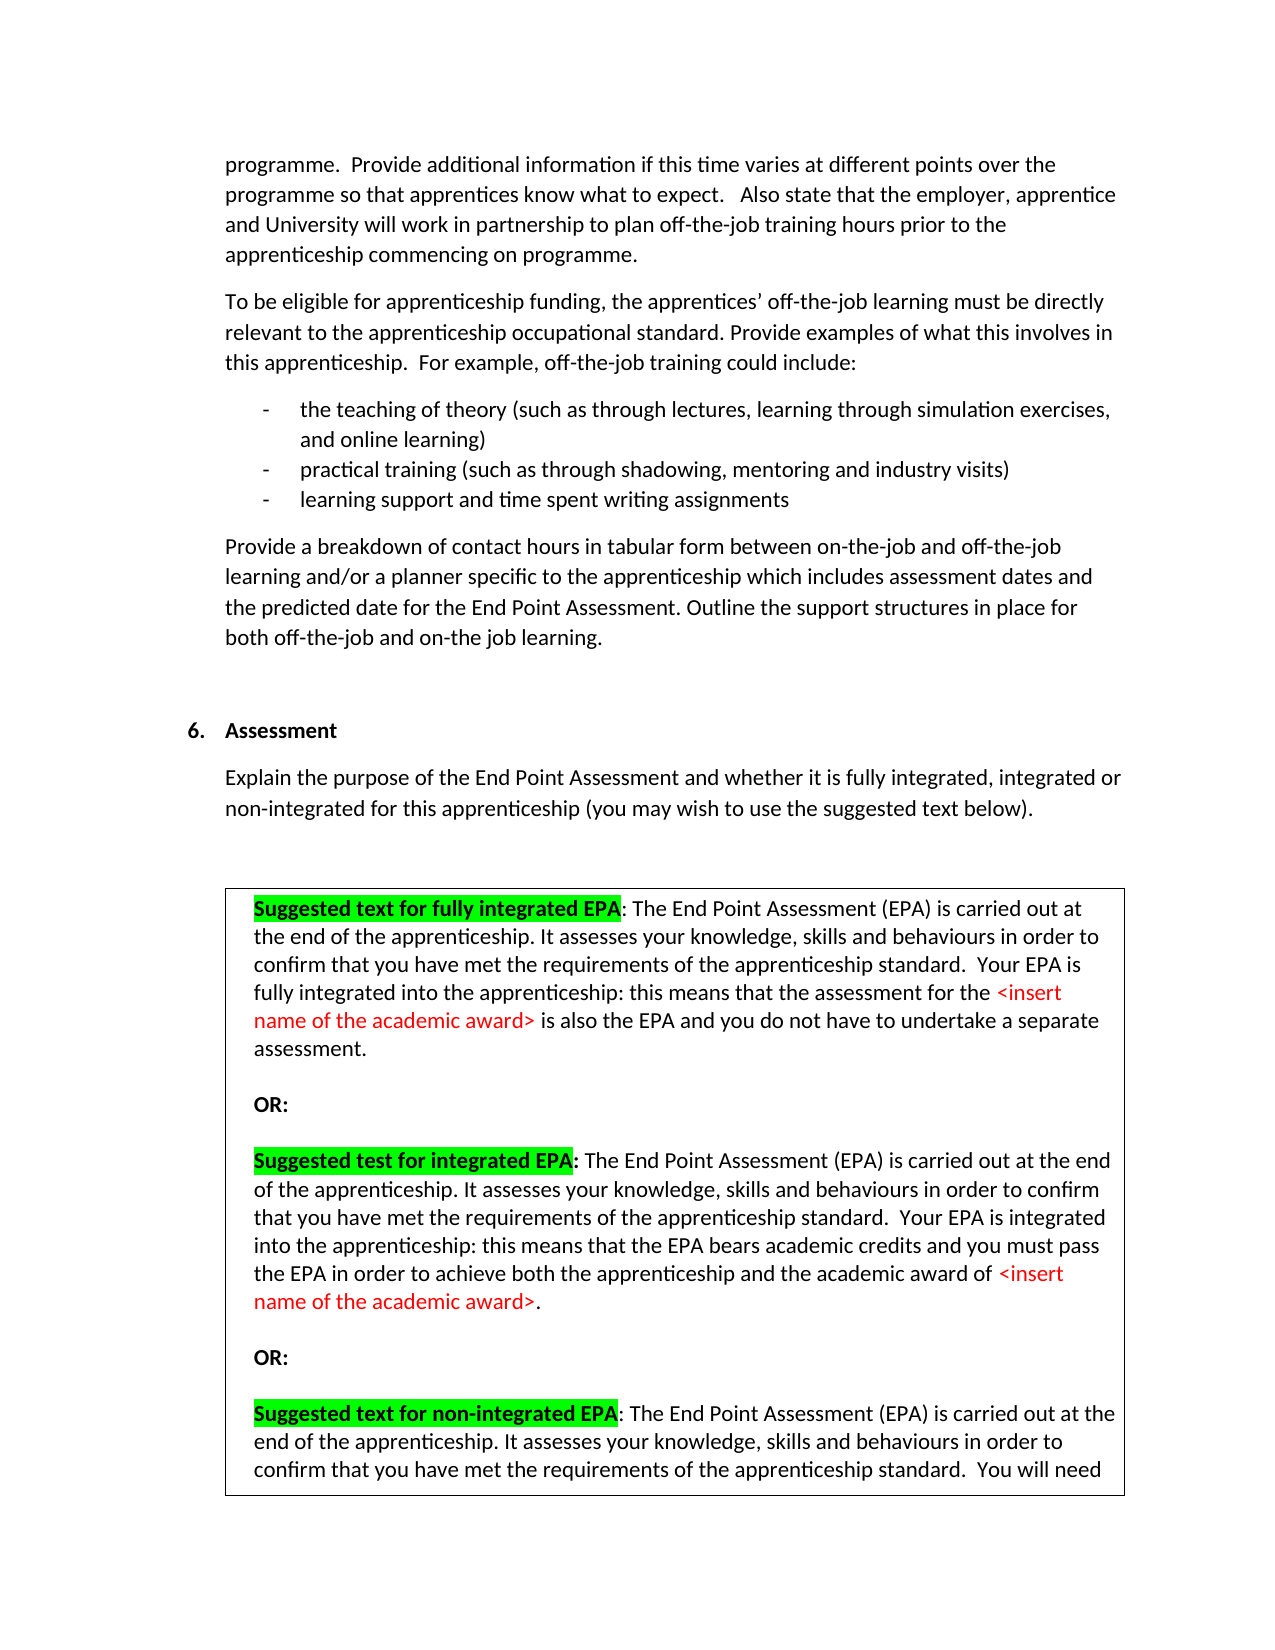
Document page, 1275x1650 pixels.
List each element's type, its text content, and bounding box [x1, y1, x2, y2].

text Provide a breakdown of contact hours in tabular form between on-the-job and off-the-job learning and/or a planner specific to the apprenticeship which includes assessment dates and the predicted date for the End Point Assessment. Outline the support structures in place for both off-the-job and on-the job learning. [225, 532, 1125, 651]
list the teaching of theory (such as through lectures, learning through simulation exercises, and online learning) [262, 395, 1125, 453]
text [225, 150, 1125, 269]
text Explain the purpose of the End Point Assessment and whether it is fully integrated, integrated or non-integrated for this apprenticeship (you may wish to use the suggested text below). [225, 763, 1125, 822]
list practical training (such as through shadowing, mentoring and industry visits) [262, 455, 1125, 483]
list learning support and time spent writing assignments [262, 485, 1125, 513]
subtitle Assessment [187, 717, 1125, 745]
text To be eligible for apprenticeship funding, the apprentices’ off-the-job learning must be directly relevant to the apprenticeship occupational standard. Provide examples of what this involves in this apprenticeship. For example, off-the-job training could include: [225, 287, 1125, 376]
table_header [226, 889, 1124, 1495]
